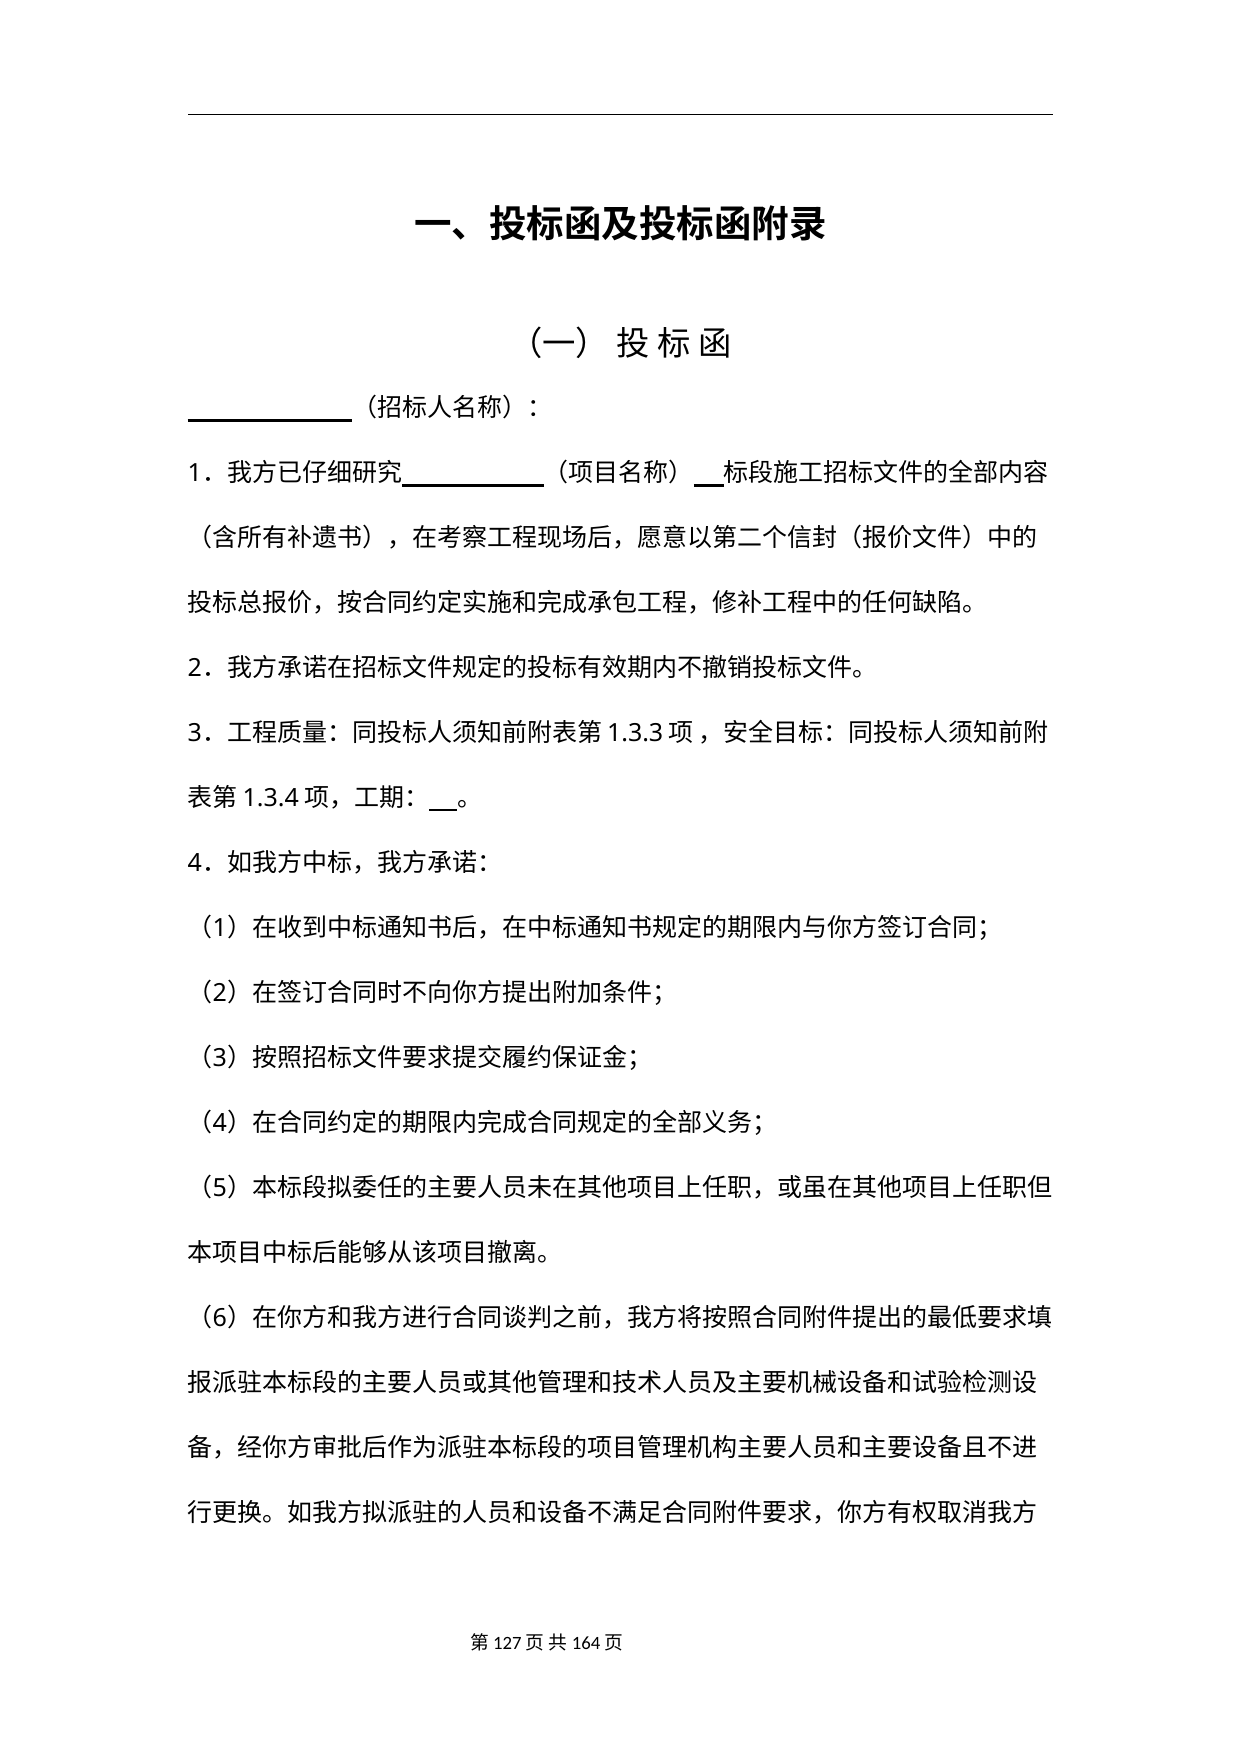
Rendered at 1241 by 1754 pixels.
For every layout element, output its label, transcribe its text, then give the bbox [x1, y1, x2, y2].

text 4．如我方中标，我方承诺： [187, 828, 1053, 893]
text 1．我方已仔细研究 （项目名称） 标段施工招标文件的全部内容（含所有补遗书），在考察工程现场后，愿意以第二个信封（报价文件）中的投标总报价，按合同约定实施和完成承包工程，修补工程中的任何缺陷。 [187, 438, 1053, 633]
text （4）在合同约定的期限内完成合同规定的全部义务； [187, 1088, 1053, 1153]
text 3．工程质量：同投标人须知前附表第1.3.3项 ，安全目标：同投标人须知前附表第1.3.4项，工期： 。 [187, 698, 1053, 828]
text （一） 投 标 函 [187, 308, 1053, 373]
text （2）在签订合同时不向你方提出附加条件； [187, 958, 1053, 1023]
text （1）在收到中标通知书后，在中标通知书规定的期限内与你方签订合同； [187, 893, 1053, 958]
text （招标人名称）： [187, 373, 1053, 438]
text 2．我方承诺在招标文件规定的投标有效期内不撤销投标文件。 [187, 633, 1053, 698]
text （3）按照招标文件要求提交履约保证金； [187, 1023, 1053, 1088]
text （5）本标段拟委任的主要人员未在其他项目上任职，或虽在其他项目上任职但本项目中标后能够从该项目撤离。 [187, 1153, 1053, 1283]
subtitle 一、投标函及投标函附录 [187, 189, 1053, 254]
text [187, 1283, 1053, 1543]
